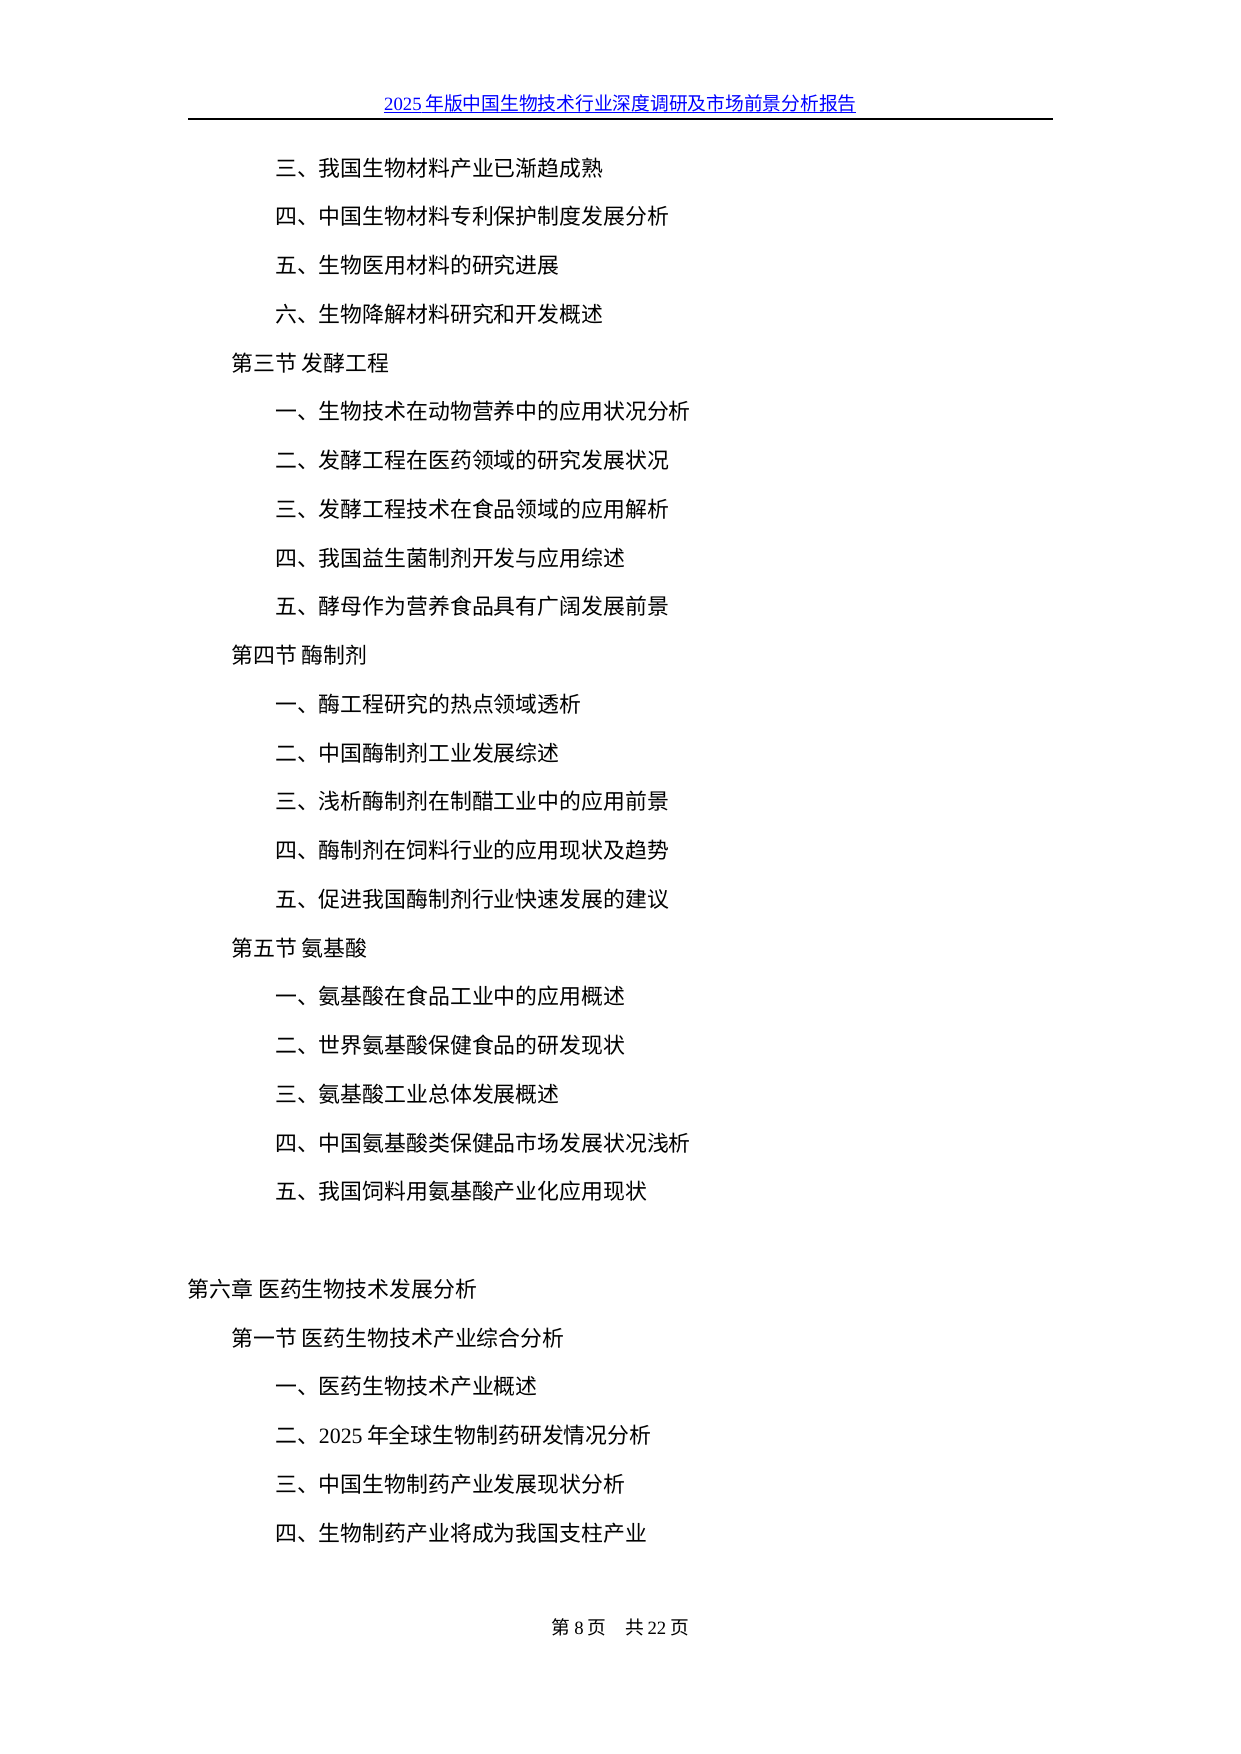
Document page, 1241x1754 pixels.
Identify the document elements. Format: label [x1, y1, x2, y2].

text [187, 150, 1053, 1548]
